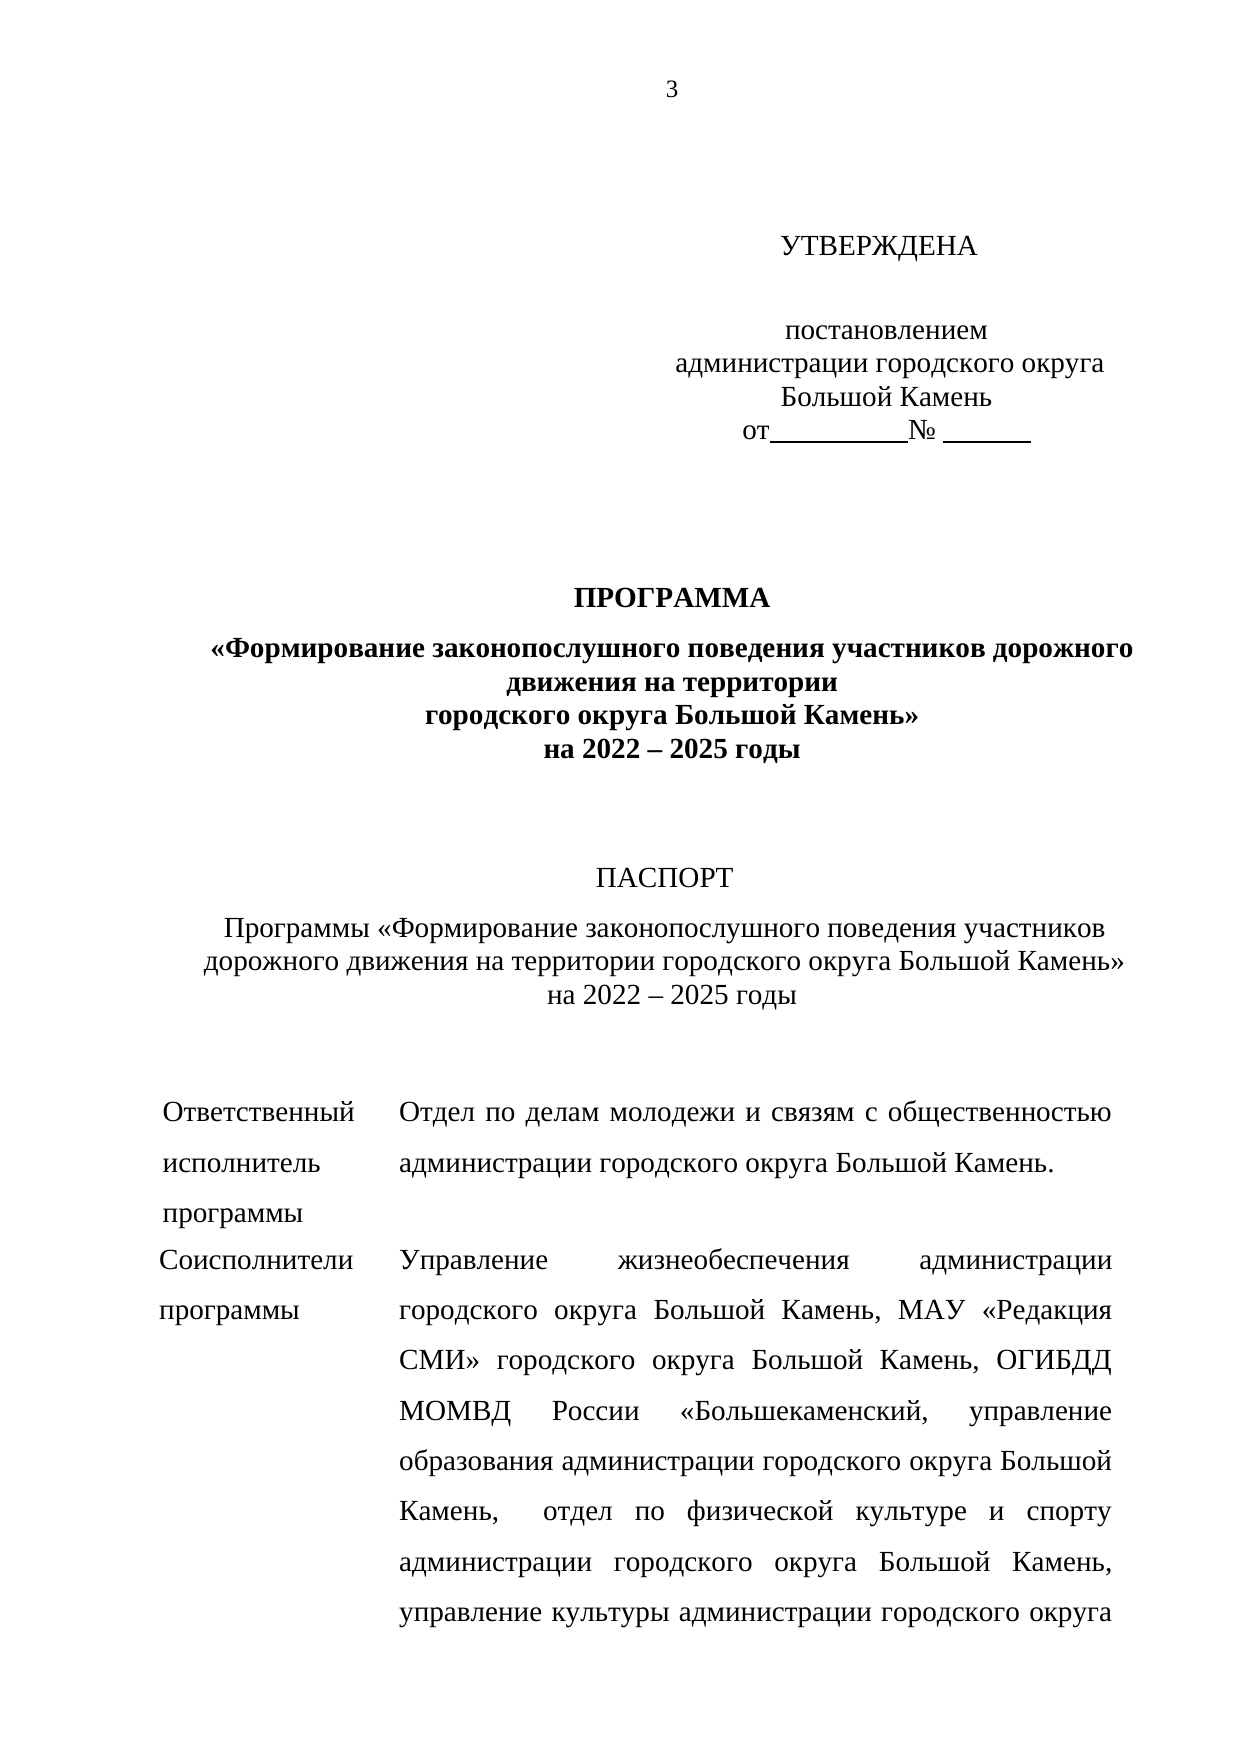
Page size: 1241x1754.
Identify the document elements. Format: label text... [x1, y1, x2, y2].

text ПАСПОРТ [162, 860, 1167, 893]
text на 2022 – 2025 годы [177, 977, 1167, 1011]
table_header Отдел по делам молодежи и связям с общественностью администрации городского округа Большой Камень. [384, 1095, 1124, 1242]
text Программы «Формирование законопослушного поведения участников дорожного движения на территории городского округа Большой Камень» [162, 910, 1167, 977]
table_header [647, 127, 1122, 479]
text городского округа Большой Камень» [177, 697, 1167, 731]
text «Формирование законопослушного поведения участников дорожного движения на территории [177, 630, 1167, 697]
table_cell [384, 1242, 1124, 1627]
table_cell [148, 1242, 384, 1627]
table_header Ответственный исполнитель программы [148, 1095, 384, 1242]
text на 2022 – 2025 годы [177, 731, 1167, 764]
text ПРОГРАММА [177, 580, 1167, 614]
